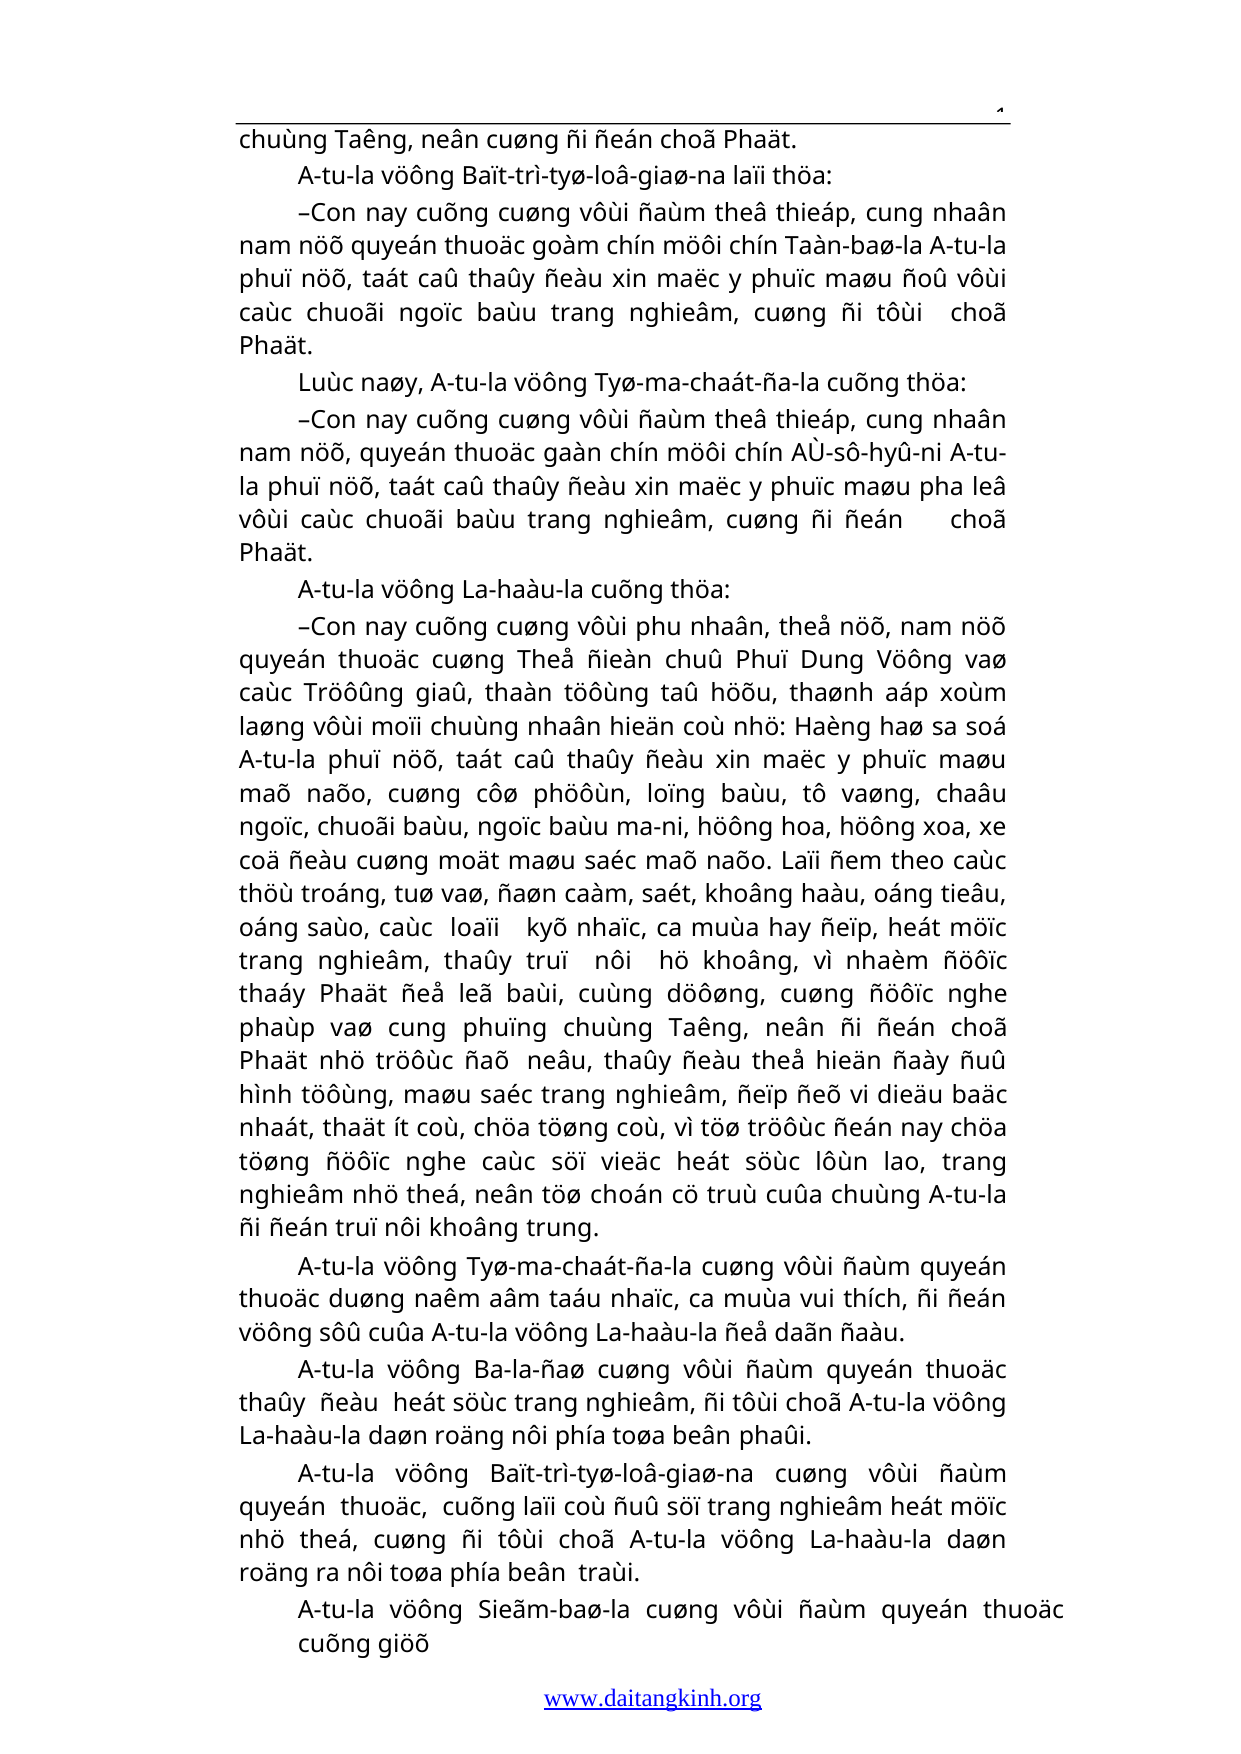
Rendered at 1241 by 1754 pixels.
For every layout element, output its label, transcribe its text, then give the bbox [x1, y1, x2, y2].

text –Con nay cuõng cuøng vôùi ñaùm theâ thieáp, cung nhaân nam nöõ quyeán thuoäc goàm chín möôi chín Taàn-baø-la A-tu-la phuï nöõ, taát caû thaûy ñeàu xin maëc y phuïc maøu ñoû vôùi caùc chuoãi ngoïc baùu trang nghieâm, cuøng ñi tôùi choã Phaät. [239, 195, 1008, 362]
text A-tu-la vöông Baït-trì-tyø-loâ-giaø-na laïi thöa: [298, 158, 1065, 192]
text –Con nay cuõng cuøng vôùi phu nhaân, theå nöõ, nam nöõ quyeán thuoäc cuøng Theå ñieàn chuû Phuï Dung Vöông vaø caùc Tröôûng giaû, thaàn töôùng taû höõu, thaønh aáp xoùm laøng vôùi moïi chuùng nhaân hieän coù nhö: Haèng haø sa soá A-tu-la phuï nöõ, taát caû thaûy ñeàu xin maëc y phuïc maøu maõ naõo, cuøng côø phöôùn, loïng baùu, tô vaøng, chaâu ngoïc, chuoãi baùu, ngoïc baùu ma-ni, höông hoa, höông xoa, xe coä ñeàu cuøng moät maøu saéc maõ naõo. Laïi ñem theo caùc thöù troáng, tuø vaø, ñaøn caàm, saét, khoâng haàu, oáng tieâu, oáng saùo, caùc loaïi kyõ nhaïc, ca muùa hay ñeïp, heát möïc trang nghieâm, thaûy truï nôi hö khoâng, vì nhaèm ñöôïc thaáy Phaät ñeå leã baùi, cuùng döôøng, cuøng ñöôïc nghe phaùp vaø cung phuïng chuùng Taêng, neân ñi ñeán choã Phaät nhö tröôùc ñaõ neâu, thaûy ñeàu theå hieän ñaày ñuû hình töôùng, maøu saéc trang nghieâm, ñeïp ñeõ vi dieäu baäc nhaát, thaät ít coù, chöa töøng coù, vì töø tröôùc ñeán nay chöa töøng ñöôïc nghe caùc söï vieäc heát söùc lôùn lao, trang nghieâm nhö theá, neân töø choán cö truù cuûa chuùng A-tu-la ñi ñeán truï nôi khoâng trung. [239, 609, 1008, 1244]
text A-tu-la vöông Baït-trì-tyø-loâ-giaø-na cuøng vôùi ñaùm quyeán thuoäc, cuõng laïi coù ñuû söï trang nghieâm heát möïc nhö theá, cuøng ñi tôùi choã A-tu-la vöông La-haàu-la daøn roäng ra nôi toøa phía beân traùi. [239, 1455, 1008, 1589]
text A-tu-la vöông Sieãm-baø-la cuøng vôùi ñaùm quyeán thuoäc cuõng giöõ [298, 1592, 1065, 1660]
text A-tu-la vöông Tyø-ma-chaát-ña-la cuøng vôùi ñaùm quyeán thuoäc duøng naêm aâm taáu nhaïc, ca muùa vui thích, ñi ñeán vöông sôû cuûa A-tu-la vöông La-haàu-la ñeå daãn ñaàu. [239, 1248, 1008, 1349]
text A-tu-la vöông Ba-la-ñaø cuøng vôùi ñaùm quyeán thuoäc thaûy ñeàu heát söùc trang nghieâm, ñi tôùi choã A-tu-la vöông La-haàu-la daøn roäng nôi phía toøa beân phaûi. [239, 1352, 1008, 1452]
text A-tu-la vöông La-haàu-la cuõng thöa: [298, 572, 1065, 606]
text www.daitangkinh.org [542, 1683, 763, 1712]
text –Con nay cuõng cuøng vôùi ñaùm theâ thieáp, cung nhaân nam nöõ, quyeán thuoäc gaàn chín möôi chín AÙ-sô-hyû-ni A-tu-la phuï nöõ, taát caû thaûy ñeàu xin maëc y phuïc maøu pha leâ vôùi caùc chuoãi baùu trang nghieâm, cuøng ñi ñeán choã Phaät. [239, 402, 1008, 569]
text Luùc naøy, A-tu-la vöông Tyø-ma-chaát-ña-la cuõng thöa: [298, 365, 1065, 399]
text chuùng Taêng, neân cuøng ñi ñeán choã Phaät. [239, 123, 1065, 156]
